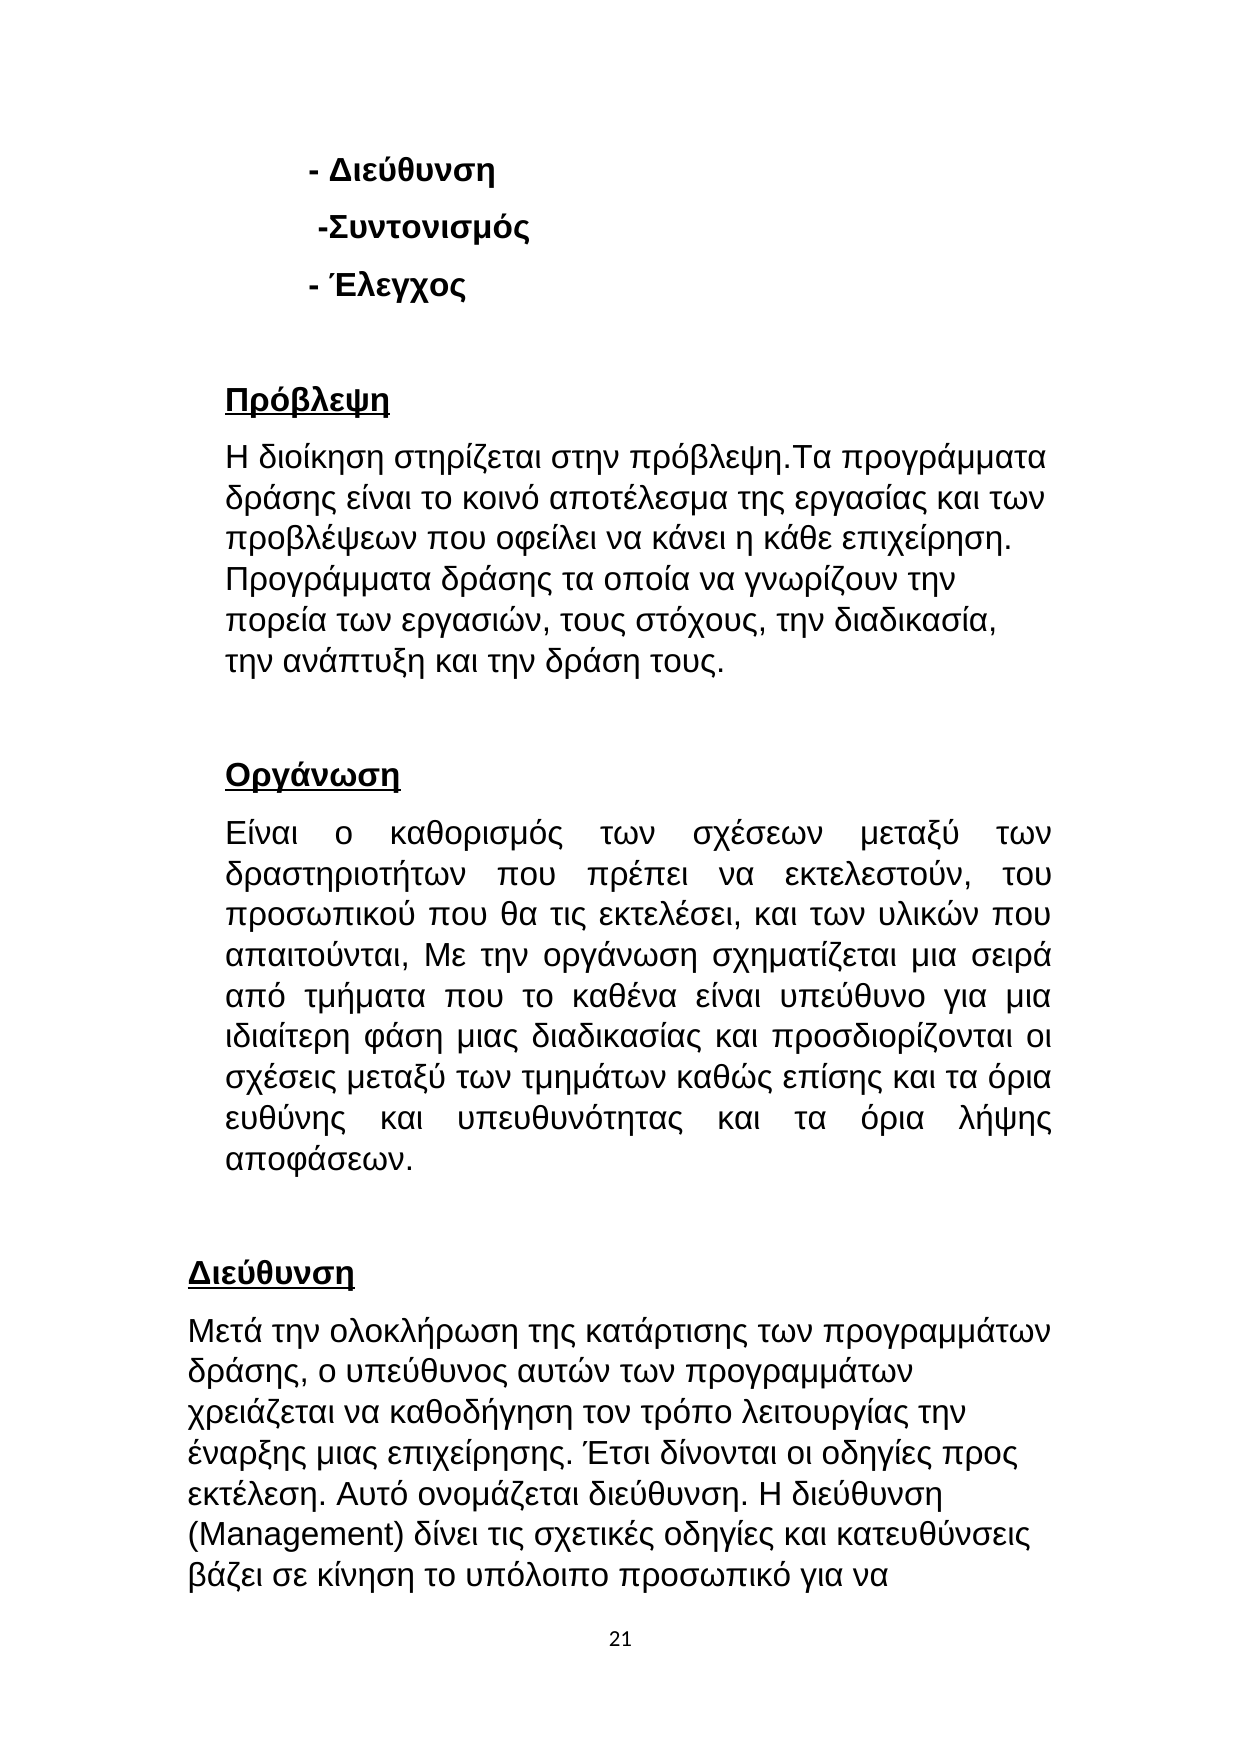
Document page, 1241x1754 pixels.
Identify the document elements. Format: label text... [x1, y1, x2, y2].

text - Έλεγχος [225, 265, 1053, 303]
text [187, 1311, 1053, 1594]
text -Συντονισμός [225, 207, 1053, 246]
text - Διεύθυνση [225, 150, 1053, 188]
text Οργάνωση [225, 755, 1053, 794]
text Η διοίκηση στηρίζεται στην πρόβλεψη.Tα προγράμματα δράσης είναι το κοινό αποτέλεσμα της εργασίας και των προβλέψεων που οφείλει να κάνει η κάθε επιχείρηση. Προγράμματα δράσης τα οποία να γνωρίζουν την πορεία των εργασιών, τους στόχους, την διαδικασία, την ανάπτυξη και την δράση τους. [225, 437, 1053, 679]
text Πρόβλεψη [225, 379, 1053, 418]
text Είναι ο καθορισμός των σχέσεων μεταξύ των δραστηριοτήτων που πρέπει να εκτελεστούν, του προσωπικού που θα τις εκτελέσει, και των υλικών που απαιτούνται, Με την οργάνωση σχηματίζεται μια σειρά από τμήματα που το καθένα είναι υπεύθυνο για μια ιδιαίτερη φάση μιας διαδικασίας και προσδιορίζονται οι σχέσεις μεταξύ των τμημάτων καθώς επίσης και τα όρια ευθύνης και υπευθυνότητας και τα όρια λήψης αποφάσεων. [225, 813, 1053, 1177]
text Διεύθυνση [187, 1253, 1053, 1292]
